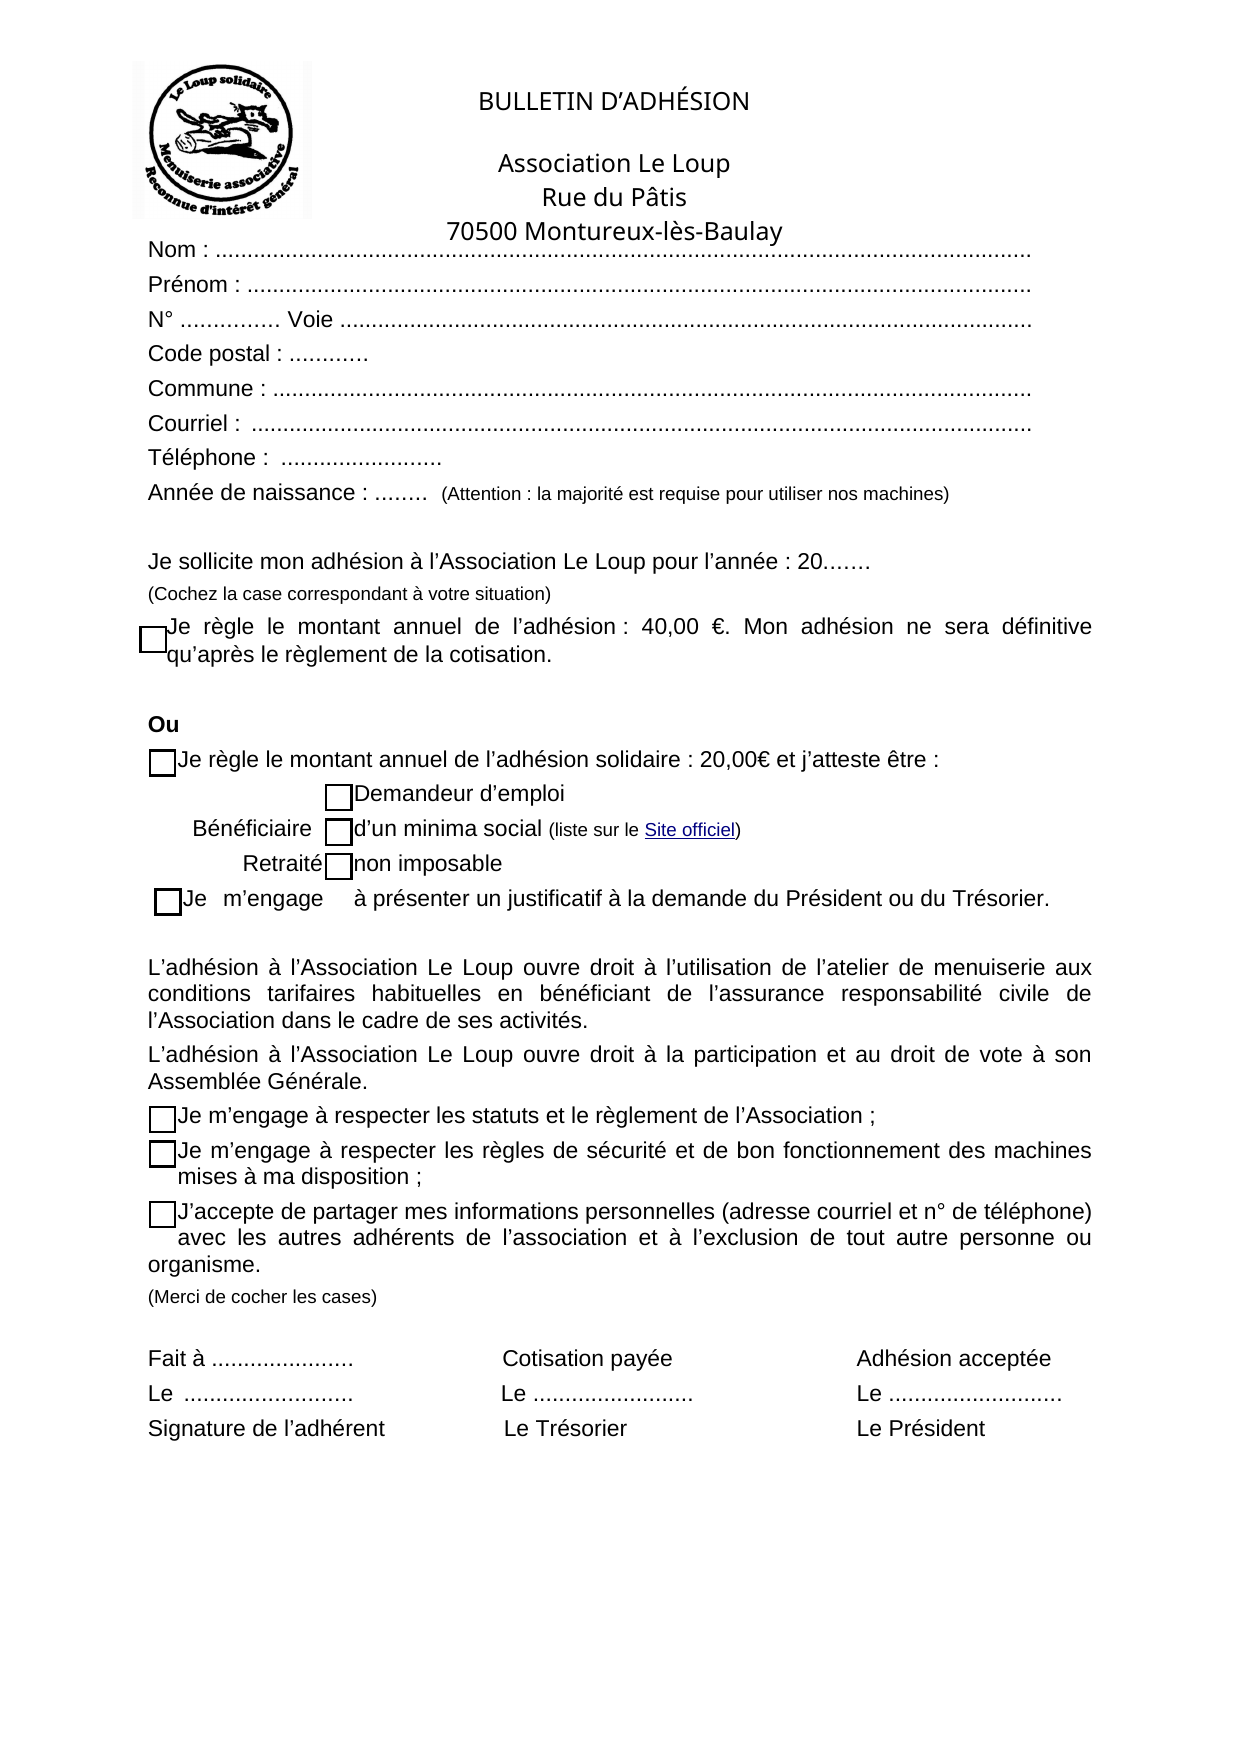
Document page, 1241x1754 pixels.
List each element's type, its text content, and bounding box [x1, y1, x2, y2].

text (Merci de cocher les cases) [148, 1285, 1093, 1307]
text Je m’engage à respecter les règles de sécurité et de bon fonctionnement des machines mises à ma disposition ; [148, 1137, 1093, 1190]
text Code postal : [148, 340, 1093, 367]
text Année de naissance : (Attention : la majorité est requise pour utiliser nos machines) [148, 479, 1093, 505]
text Bénéficiaire d’un minima social (liste sur le Site officiel) [148, 815, 1093, 841]
text Prénom : [148, 271, 1093, 297]
text Retraité non imposable [353, 850, 1093, 876]
text Je règle le montant annuel de l’adhésion solidaire : 20,00€ et j’atteste être : [177, 746, 1093, 772]
text Le Le Le [148, 1380, 1093, 1406]
text Signature de l’adhérent Le Trésorier Le Président [148, 1414, 1093, 1441]
text Téléphone : [148, 444, 1093, 471]
text L’adhésion à l’Association Le Loup ouvre droit à la participation et au droit de vote à son Assemblée Générale. [148, 1041, 1093, 1094]
text Je sollicite mon adhésion à l’Association Le Loup pour l’année : 20 [148, 548, 1093, 575]
text (Cochez la case correspondant à votre situation) [148, 583, 1093, 604]
text Je m’engage à présenter un justificatif à la demande du Président ou du Trésorier. [148, 884, 1093, 911]
text Ou [148, 711, 1093, 737]
text Nom : [148, 217, 1093, 262]
text J’accepte de partager mes informations personnelles (adresse courriel et n° de téléphone) avec les autres adhérents de l’association et à l’exclusion de tout autre personne ou organisme. [148, 1198, 1093, 1277]
text Je m’engage à respecter les statuts et le règlement de l’Association ; [148, 1102, 1093, 1129]
picture [132, 61, 312, 219]
text Demandeur d’emploi [148, 780, 1093, 807]
text Commune : [148, 375, 1093, 401]
text Courriel : [148, 409, 1093, 436]
text Fait à Cotisation payée Adhésion acceptée [148, 1345, 1093, 1372]
text Retraité non imposable [148, 850, 324, 876]
text Je règle le montant annuel de l’adhésion : 40,00 €. Mon adhésion ne sera définitive qu’après le règlement de la cotisation. [166, 613, 1093, 668]
text L’adhésion à l’Association Le Loup ouvre droit à l’utilisation de l’atelier de menuiserie aux conditions tarifaires habituelles en bénéficiant de l’assurance responsabilité civile de l’Association dans le cadre de ses activités. [148, 954, 1093, 1033]
text N° Voie [148, 306, 1093, 332]
